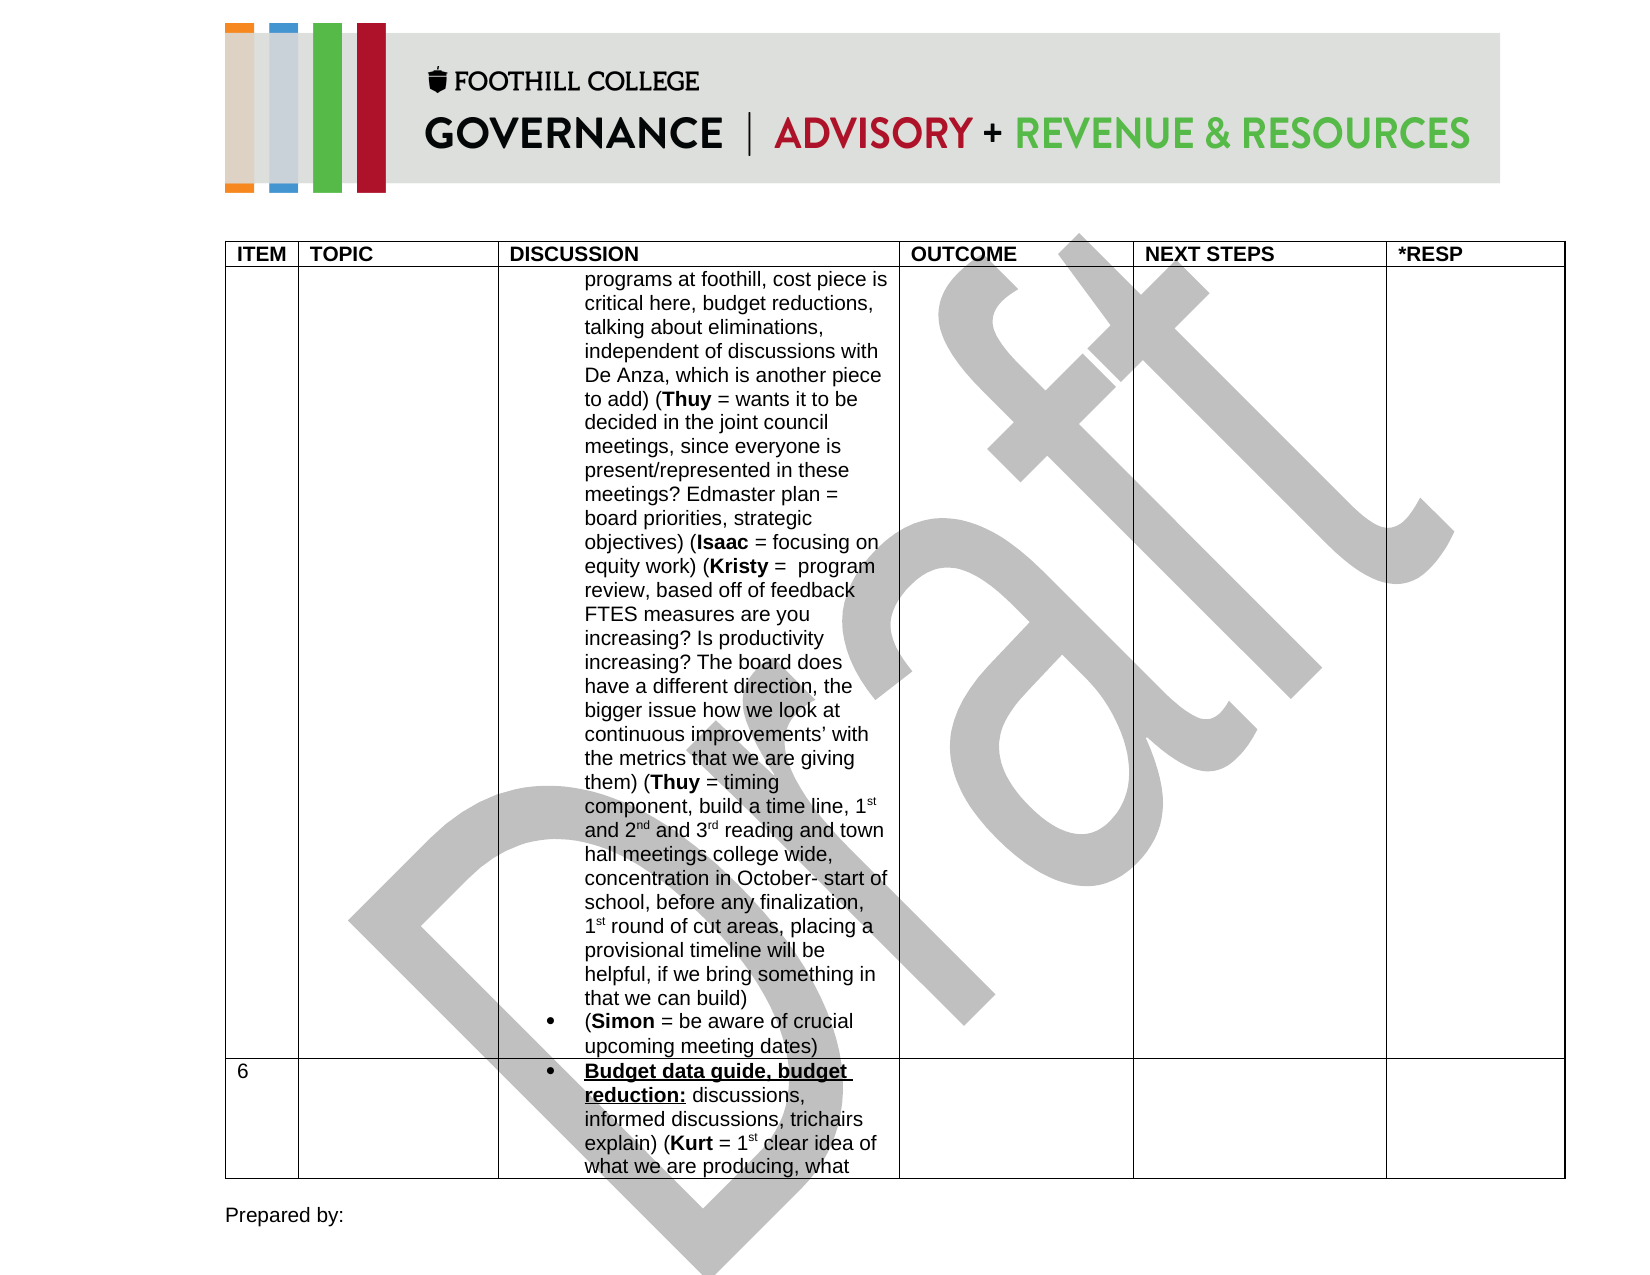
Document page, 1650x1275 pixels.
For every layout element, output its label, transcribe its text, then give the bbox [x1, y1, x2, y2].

table_cell [299, 1059, 498, 1178]
table_cell 5 [226, 267, 298, 1057]
table_header ITEM [226, 242, 298, 266]
table_cell [900, 267, 1133, 1057]
table_header OUTCOME [900, 242, 1133, 266]
table_cell [1387, 267, 1564, 1057]
table_cell [1387, 1059, 1564, 1178]
table_cell [299, 267, 498, 1057]
table_cell [1134, 267, 1386, 1057]
table_cell [1134, 1059, 1386, 1178]
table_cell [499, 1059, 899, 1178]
table_cell [900, 1059, 1133, 1178]
table_header NEXT STEPS [1134, 242, 1386, 266]
table_header TOPIC [299, 242, 498, 266]
picture [225, 23, 1500, 193]
table_cell 6 [226, 1059, 298, 1178]
table_header DISCUSSION [499, 242, 899, 266]
table_header *RESP [1387, 242, 1564, 266]
